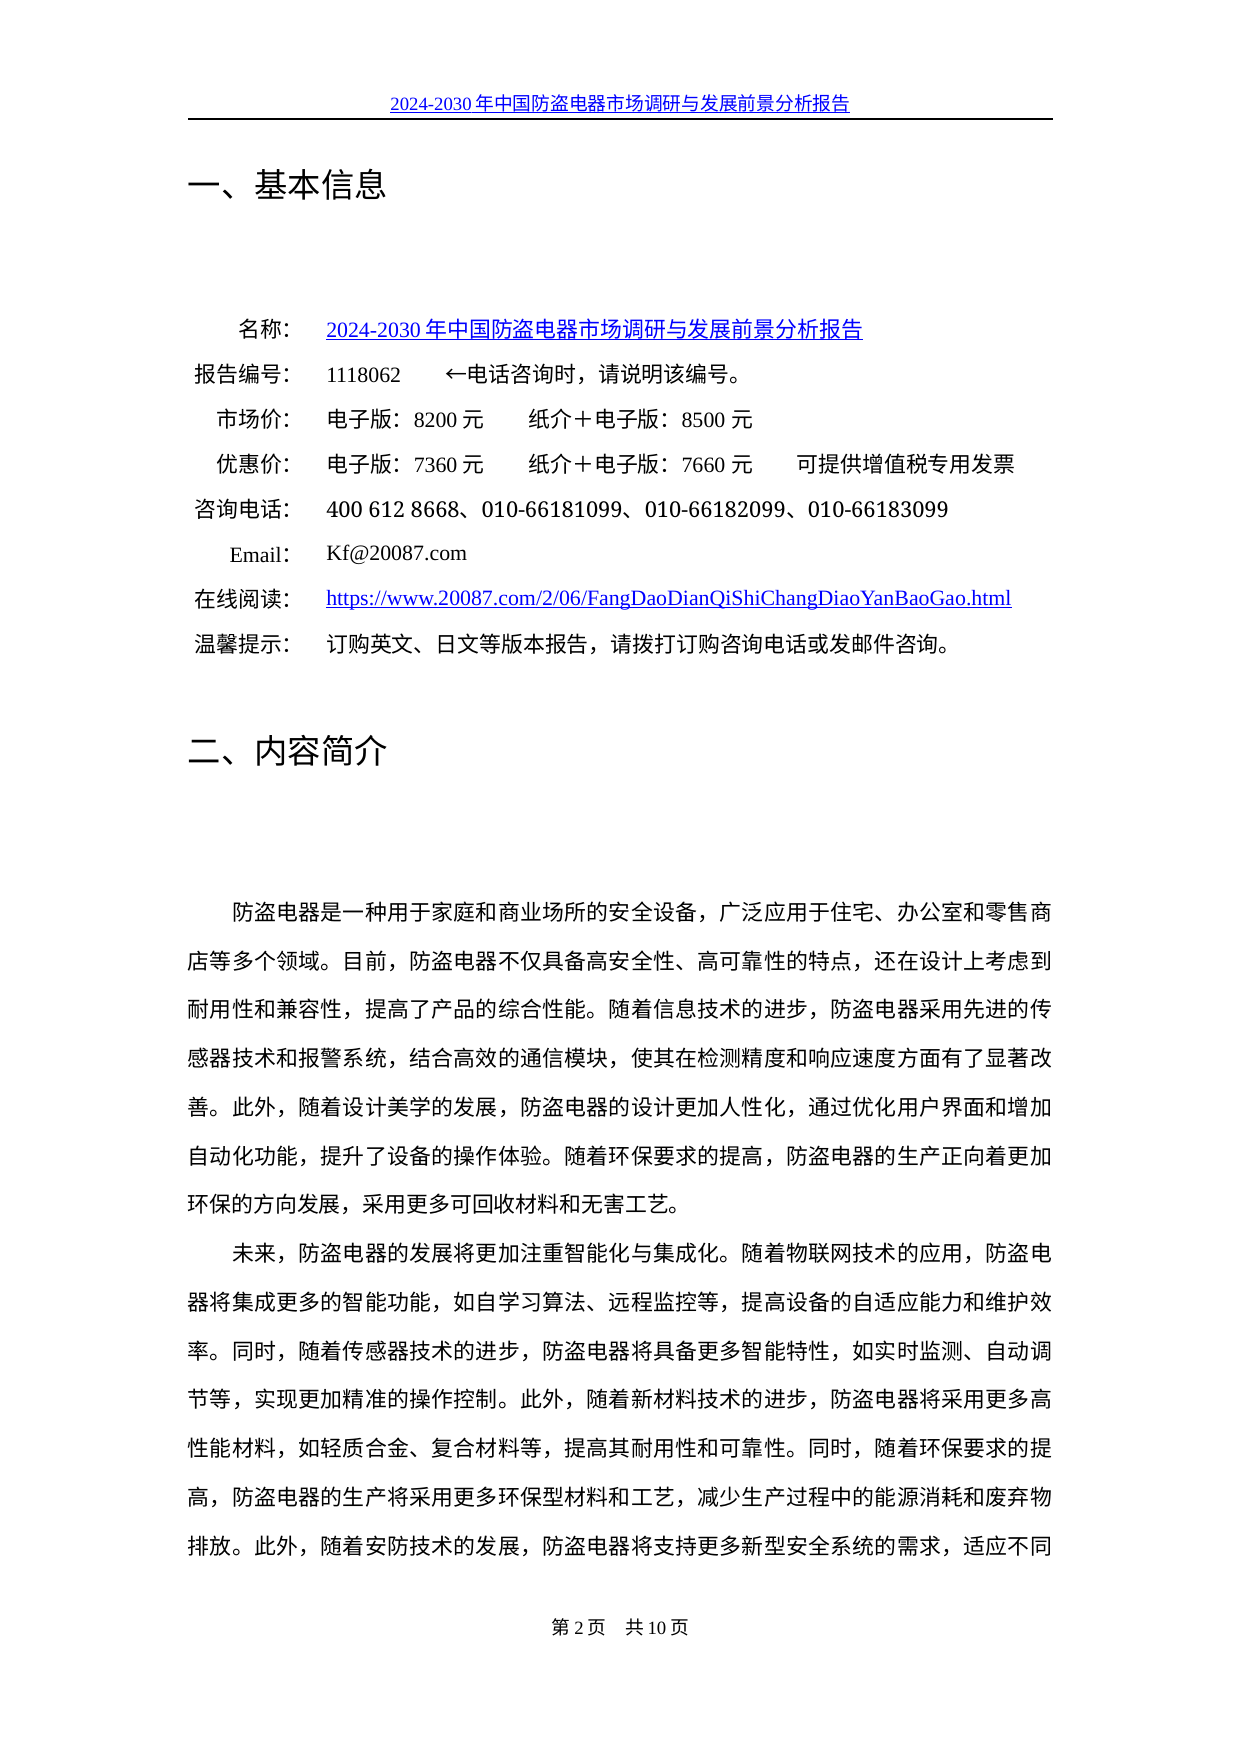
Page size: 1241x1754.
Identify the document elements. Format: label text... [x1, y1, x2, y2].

table_cell 咨询电话： [167, 492, 315, 537]
table_cell 市场价： [167, 402, 315, 447]
table_cell 优惠价： [167, 447, 315, 492]
table_cell 温馨提示： [167, 627, 315, 672]
table_cell 电子版：7360 元 纸介＋电子版：7660 元 可提供增值税专用发票 [315, 447, 1073, 492]
table_cell 订购英文、日文等版本报告，请拨打订购咨询电话或发邮件咨询。 [315, 627, 1073, 672]
table_header 名称： [167, 312, 315, 357]
title 一、基本信息 [187, 150, 1053, 215]
table_cell Email： [167, 537, 315, 582]
table_cell [315, 582, 1073, 627]
table_cell 电子版：8200 元 纸介＋电子版：8500 元 [315, 402, 1073, 447]
table_cell 400 612 8668、010-66181099、010-66182099、010-66183099 [315, 492, 1073, 537]
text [187, 894, 1053, 1561]
table_cell 报告编号： [167, 357, 315, 402]
table_cell 1118062 ←电话咨询时，请说明该编号。 [315, 357, 1073, 402]
table_header 2024-2030年中国防盗电器市场调研与发展前景分析报告 [315, 312, 1073, 357]
table_cell Kf@20087.com [315, 537, 1073, 582]
title 二、内容简介 [187, 717, 1053, 782]
table_cell 在线阅读： [167, 582, 315, 627]
